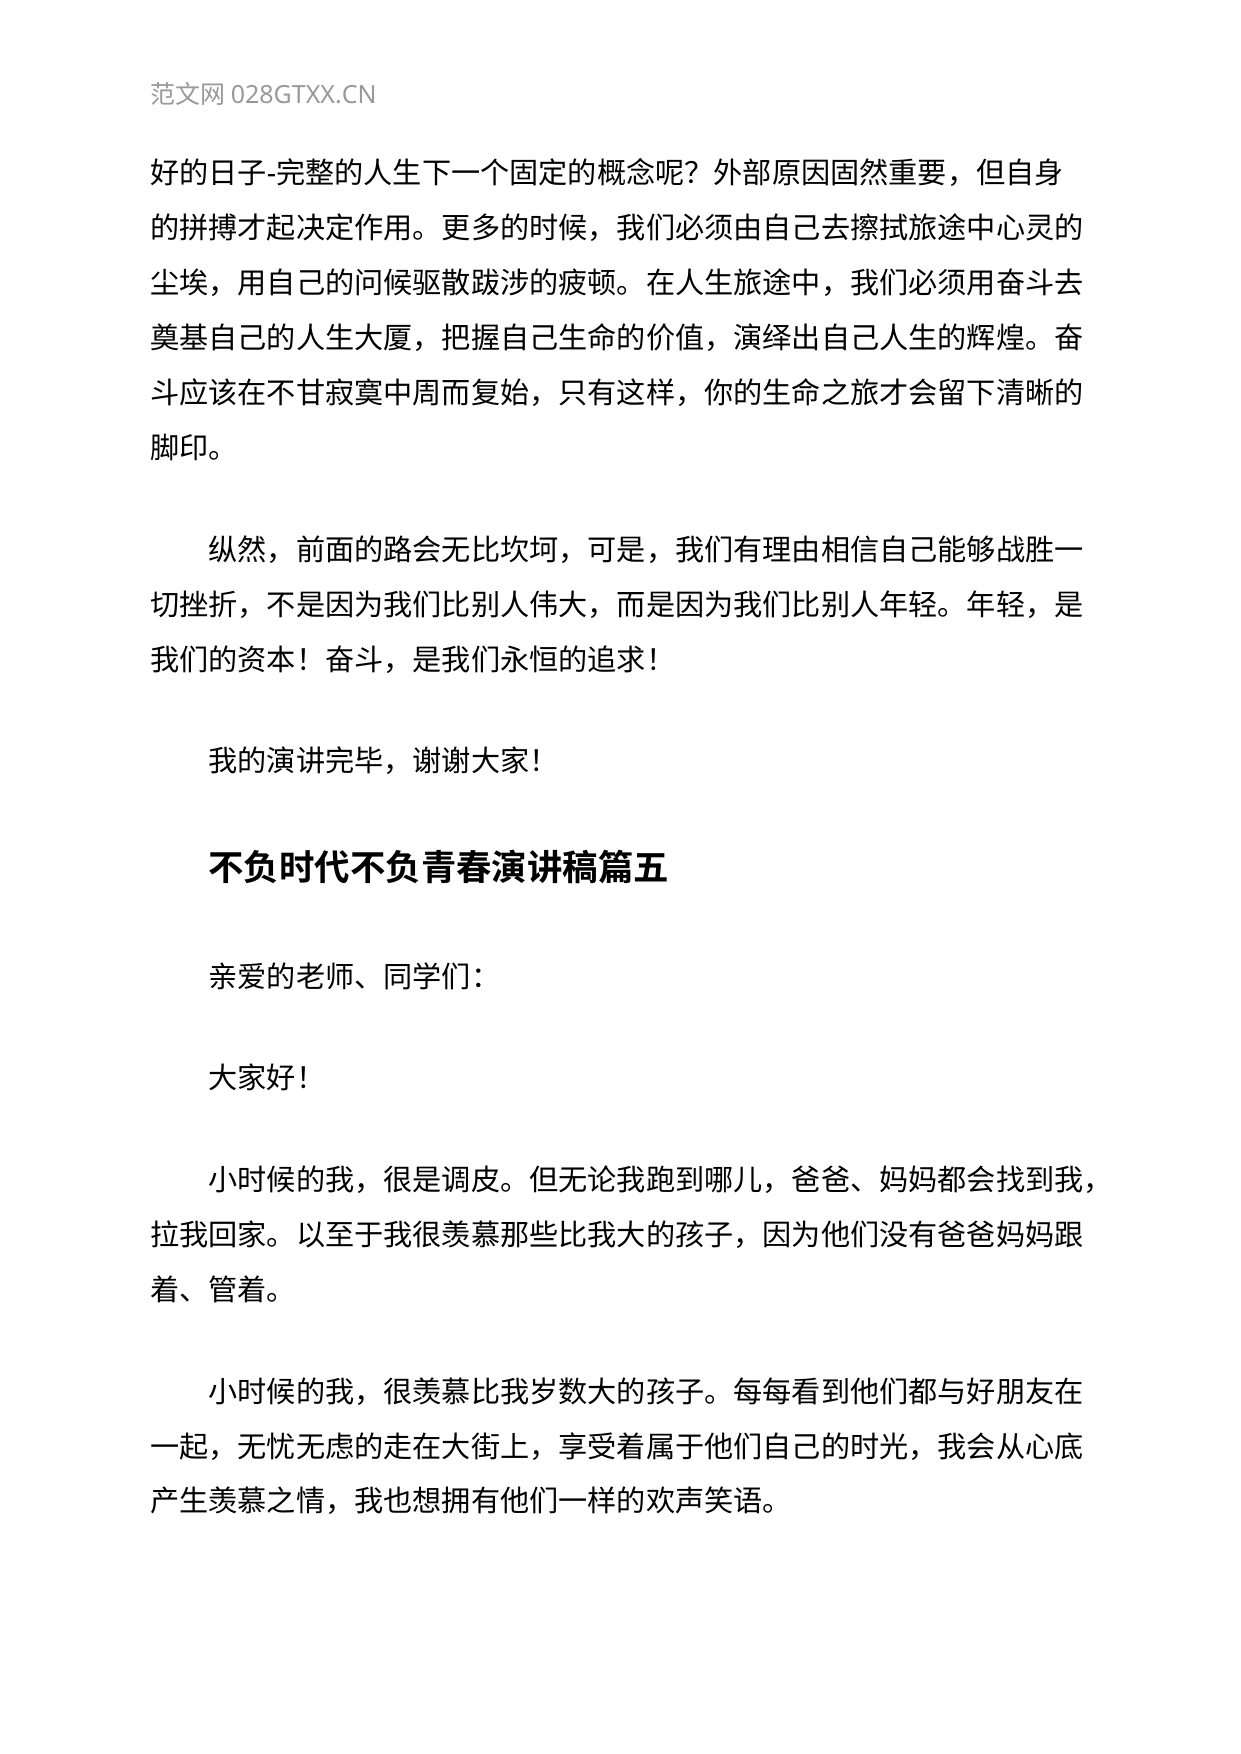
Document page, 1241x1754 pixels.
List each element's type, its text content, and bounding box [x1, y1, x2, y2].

text 纵然，前面的路会无比坎坷，可是，我们有理由相信自己能够战胜一切挫折，不是因为我们比别人伟大，而是因为我们比别人年轻。年轻，是我们的资本！奋斗，是我们永恒的追求！ [150, 526, 1090, 678]
text 亲爱的老师、同学们： [150, 953, 1090, 995]
text 大家好！ [150, 1055, 1090, 1097]
text 小时候的我，很羡慕比我岁数大的孩子。每每看到他们都与好朋友在一起，无忧无虑的走在大街上，享受着属于他们自己的时光，我会从心底产生羡慕之情，我也想拥有他们一样的欢声笑语。 [150, 1368, 1090, 1520]
text 我的演讲完毕，谢谢大家！ [150, 738, 1090, 780]
text 小时候的我，很是调皮。但无论我跑到哪儿，爸爸、妈妈都会找到我，拉我回家。以至于我很羡慕那些比我大的孩子，因为他们没有爸爸妈妈跟着、管着。 [150, 1157, 1090, 1309]
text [150, 150, 1090, 467]
text 不负时代不负青春演讲稿篇五 [150, 840, 1090, 891]
